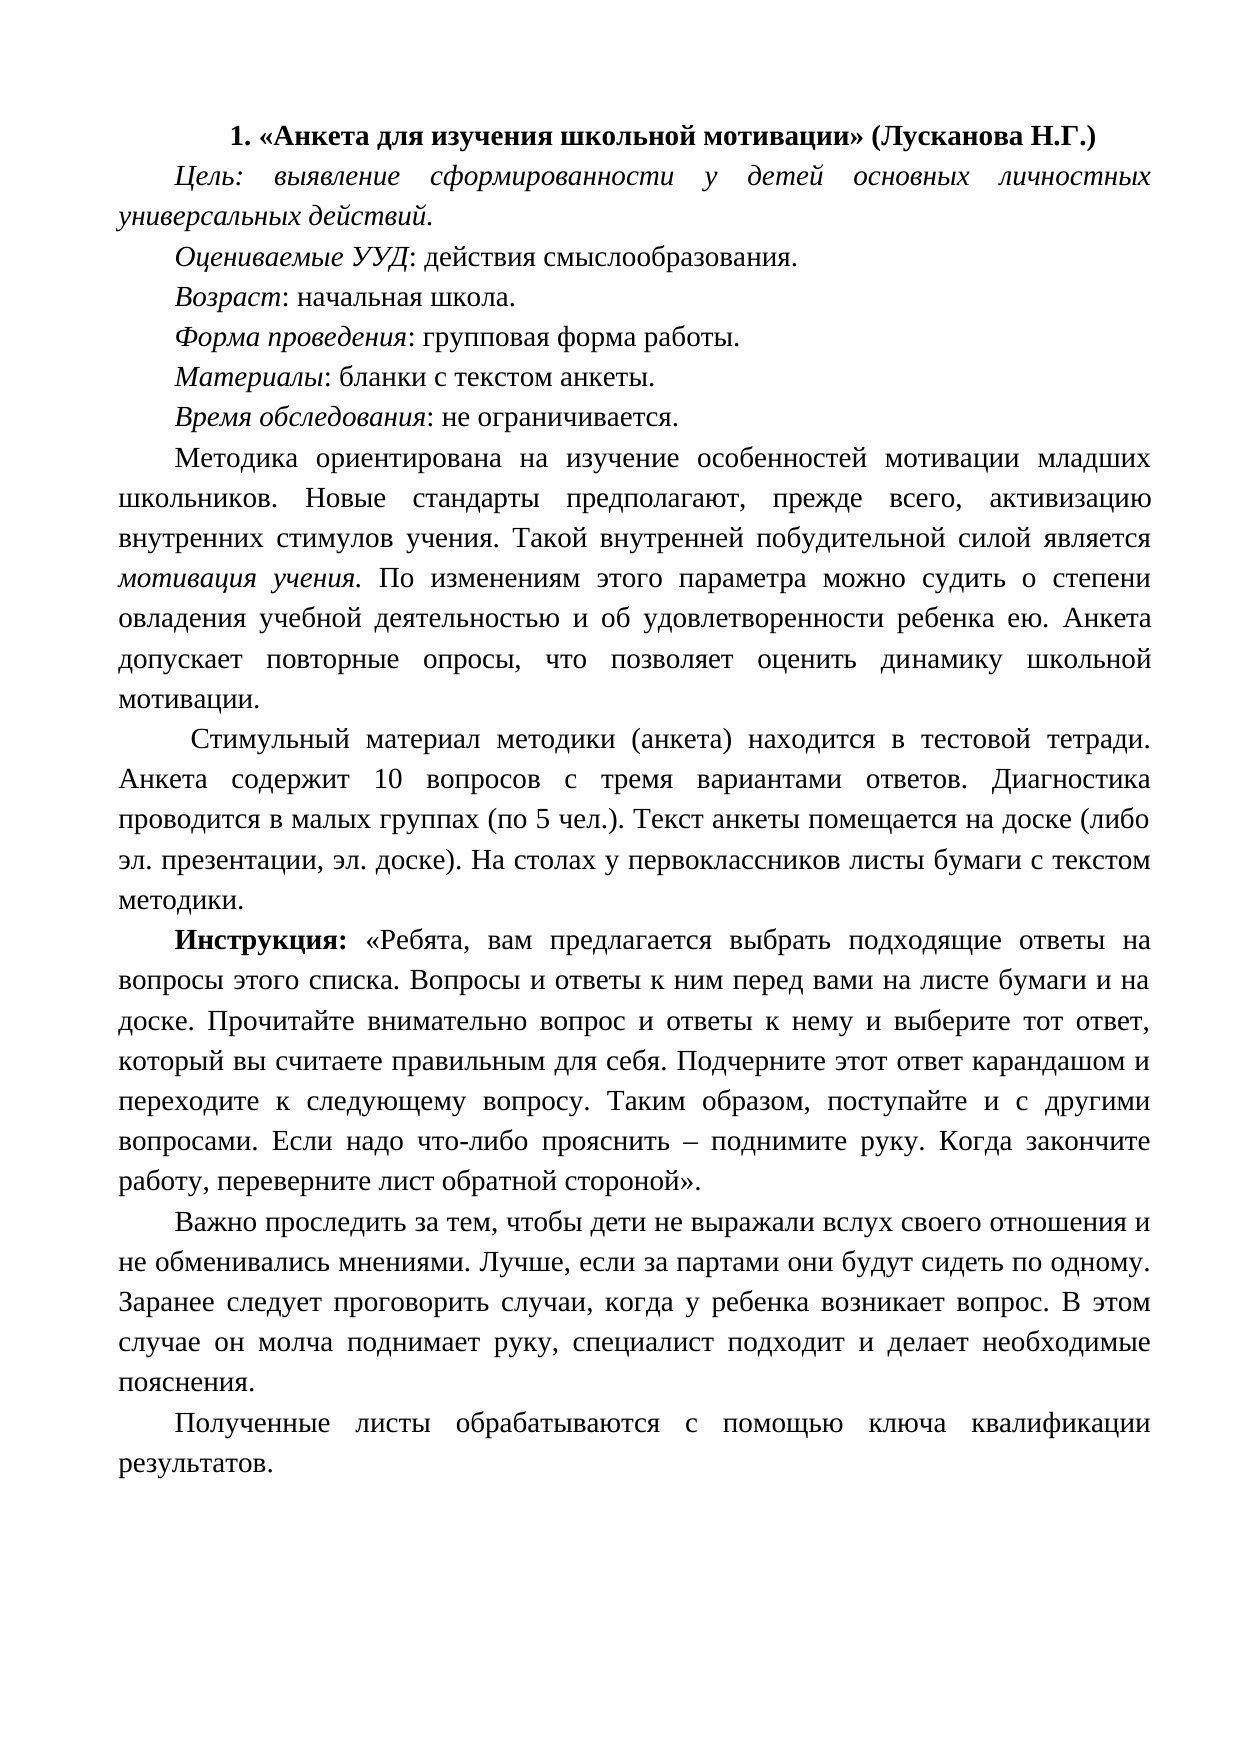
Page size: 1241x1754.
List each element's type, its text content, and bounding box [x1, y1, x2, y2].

text Время обследования: не ограничивается. [118, 399, 1152, 433]
text Важно проследить за тем, чтобы дети не выражали вслух своего отношения и не обменивались мнениями. Лучше, если за партами они будут сидеть по одному. Заранее следует проговорить случаи, когда у ребенка возникает вопрос. В этом случае он молча поднимает руку, специалист подходит и делает необходимые пояснения. [118, 1204, 1152, 1398]
text Цель: выявление сформированности у детей основных личностных универсальных действий. [118, 158, 1152, 232]
text Стимульный материал методики (анкета) находится в тестовой тетради. Анкета содержит 10 вопросов с тремя вариантами ответов. Диагностика проводится в малых группах (по 5 чел.). Текст анкеты помещается на доске (либо эл. презентации, эл. доске). На столах у первоклассников листы бумаги с текстом методики. [118, 721, 1152, 916]
text Оцениваемые УУД: действия смыслообразования. [118, 239, 1152, 272]
text Возраст: начальная школа. [118, 279, 1152, 312]
text Методика ориентирована на изучение особенностей мотивации младших школьников. Новые стандарты предполагают, прежде всего, активизацию внутренних стимулов учения. Такой внутренней побудительной силой является мотивация учения. По изменениям этого параметра можно судить о степени овладения учебной деятельностью и об удовлетворенности ребенка ею. Анкета допускает повторные опросы, что позволяет оценить динамику школьной мотивации. [118, 440, 1152, 714]
text Материалы: бланки с текстом анкеты. [118, 359, 1152, 393]
text Форма проведения: групповая форма работы. [118, 319, 1152, 353]
text Инструкция: «Ребята, вам предлагается выбрать подходящие ответы на вопросы этого списка. Вопросы и ответы к ним перед вами на листе бумаги и на доске. Прочитайте внимательно вопрос и ответы к нему и выберите тот ответ, который вы считаете правильным для себя. Подчерните этот ответ карандашом и переходите к следующему вопросу. Таким образом, поступайте и с другими вопросами. Если надо что-либо прояснить – поднимите руку. Когда закончите работу, переверните лист обратной стороной». [118, 922, 1152, 1197]
text Полученные листы обрабатываются с помощью ключа квалификации результатов. [118, 1405, 1152, 1478]
text 1. «Анкета для изучения школьной мотивации» (Лусканова Н.Г.) [118, 118, 1152, 152]
